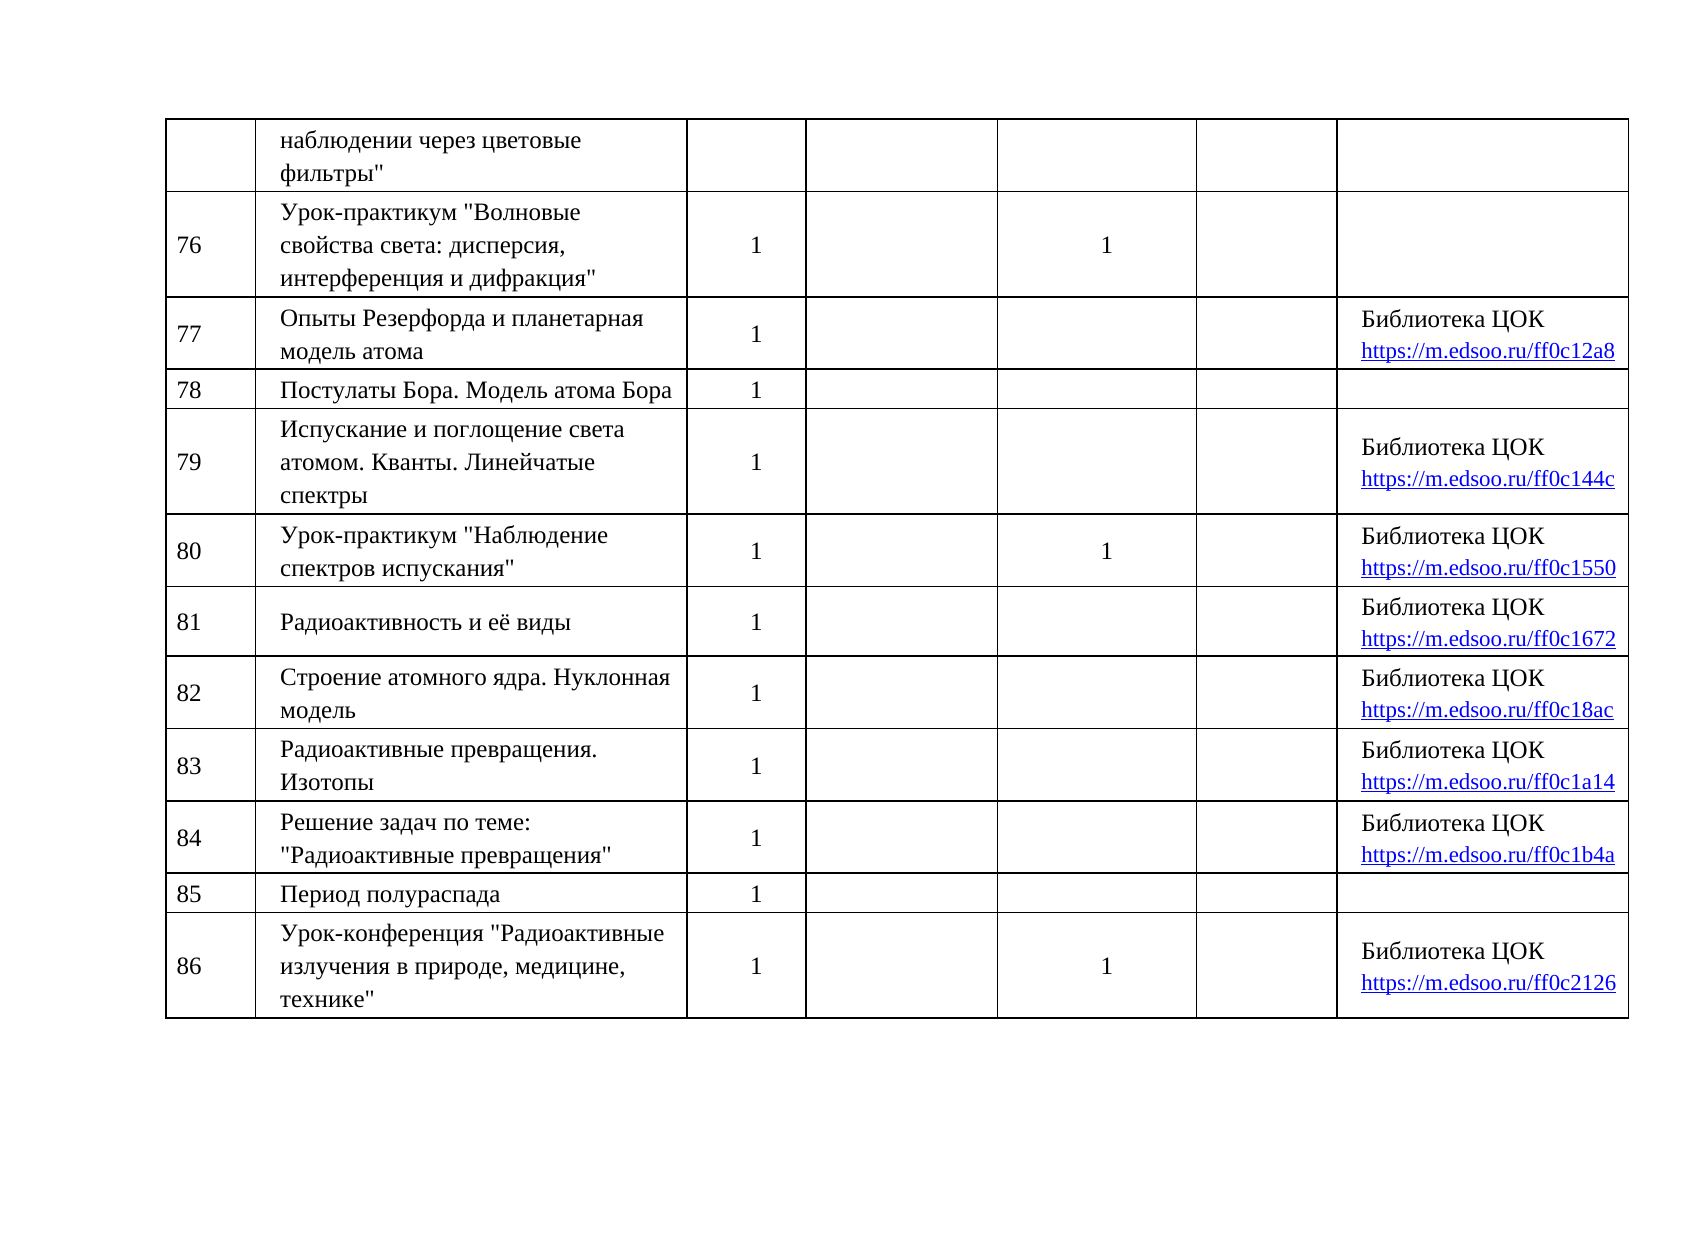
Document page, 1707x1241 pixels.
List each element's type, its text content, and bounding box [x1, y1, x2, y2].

table_cell 82 [167, 657, 255, 727]
table_cell Опыты Резерфорда и планетарная модель атома [256, 298, 686, 368]
table_cell [807, 874, 997, 912]
table_cell [807, 587, 997, 655]
table_cell Радиоактивность и её виды [256, 587, 686, 655]
table_cell 85 [167, 874, 255, 912]
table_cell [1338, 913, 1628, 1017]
table_cell Постулаты Бора. Модель атома Бора [256, 370, 686, 408]
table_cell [256, 120, 686, 191]
table_cell [1197, 409, 1336, 513]
table_cell 77 [167, 298, 255, 368]
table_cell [1338, 120, 1628, 191]
table_cell Библиотека ЦОК https://m.edsoo.ru/ff0c18ac [1338, 657, 1628, 727]
table_cell 1 [688, 657, 805, 727]
table_cell [998, 370, 1196, 408]
table_cell Испускание и поглощение света атомом. Кванты. Линейчатые спектры [256, 409, 686, 513]
table_cell 84 [167, 802, 255, 872]
table_cell Библиотека ЦОК https://m.edsoo.ru/ff0c1672 [1338, 587, 1628, 655]
table_cell 83 [167, 729, 255, 800]
table_cell Урок-практикум "Волновые свойства света: дисперсия, интерференция и дифракция" [256, 192, 686, 296]
table_cell 75 [167, 120, 255, 191]
table_cell 76 [167, 192, 255, 296]
table_cell [1197, 298, 1336, 368]
table_cell [1197, 370, 1336, 408]
table_cell [1197, 192, 1336, 296]
table_cell [998, 802, 1196, 872]
table_cell [998, 874, 1196, 912]
table_cell [807, 802, 997, 872]
table_cell 1 [688, 192, 805, 296]
table_cell [1197, 120, 1336, 191]
table_cell Библиотека ЦОК https://m.edsoo.ru/ff0c1a14 [1338, 729, 1628, 800]
table_cell [807, 515, 997, 586]
table_cell 78 [167, 370, 255, 408]
table_cell [807, 298, 997, 368]
table_cell 81 [167, 587, 255, 655]
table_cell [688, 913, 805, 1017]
table_cell 80 [167, 515, 255, 586]
table_cell [1197, 515, 1336, 586]
table_cell [807, 657, 997, 727]
table_cell 1 [688, 874, 805, 912]
table_cell 1 [688, 298, 805, 368]
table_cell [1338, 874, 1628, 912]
table_cell [1197, 729, 1336, 800]
table_cell 1 [688, 587, 805, 655]
table_cell [1338, 192, 1628, 296]
table_cell [1197, 657, 1336, 727]
table_cell 1 [688, 120, 805, 191]
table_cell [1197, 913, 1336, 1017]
table_cell [998, 298, 1196, 368]
table_cell [807, 192, 997, 296]
table_cell Урок-практикум "Наблюдение спектров испускания" [256, 515, 686, 586]
table_cell 1 [688, 409, 805, 513]
table_cell [807, 409, 997, 513]
table_cell [998, 587, 1196, 655]
table_cell [807, 729, 997, 800]
table_cell 1 [688, 802, 805, 872]
table_cell [807, 120, 997, 191]
table_cell [998, 657, 1196, 727]
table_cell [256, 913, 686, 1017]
table_cell 1 [688, 729, 805, 800]
table_cell Библиотека ЦОК https://m.edsoo.ru/ff0c1b4a [1338, 802, 1628, 872]
table_cell Радиоактивные превращения. Изотопы [256, 729, 686, 800]
table_cell [1197, 587, 1336, 655]
table_cell 1 [998, 120, 1196, 191]
table_cell Библиотека ЦОК https://m.edsoo.ru/ff0c12a8 [1338, 298, 1628, 368]
table_cell [998, 729, 1196, 800]
table_cell Период полураспада [256, 874, 686, 912]
table_cell [998, 409, 1196, 513]
table_cell [1338, 370, 1628, 408]
table_cell Библиотека ЦОК https://m.edsoo.ru/ff0c144c [1338, 409, 1628, 513]
table_cell 1 [688, 370, 805, 408]
table_cell 1 [688, 515, 805, 586]
table_cell 1 [998, 192, 1196, 296]
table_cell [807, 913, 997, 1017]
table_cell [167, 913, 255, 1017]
table_cell Решение задач по теме: "Радиоактивные превращения" [256, 802, 686, 872]
table_cell Строение атомного ядра. Нуклонная модель [256, 657, 686, 727]
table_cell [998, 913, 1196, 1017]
table_cell 79 [167, 409, 255, 513]
table_cell [1197, 874, 1336, 912]
table_cell Библиотека ЦОК https://m.edsoo.ru/ff0c1550 [1338, 515, 1628, 586]
table_cell [1197, 802, 1336, 872]
table_cell 1 [998, 515, 1196, 586]
table_cell [807, 370, 997, 408]
